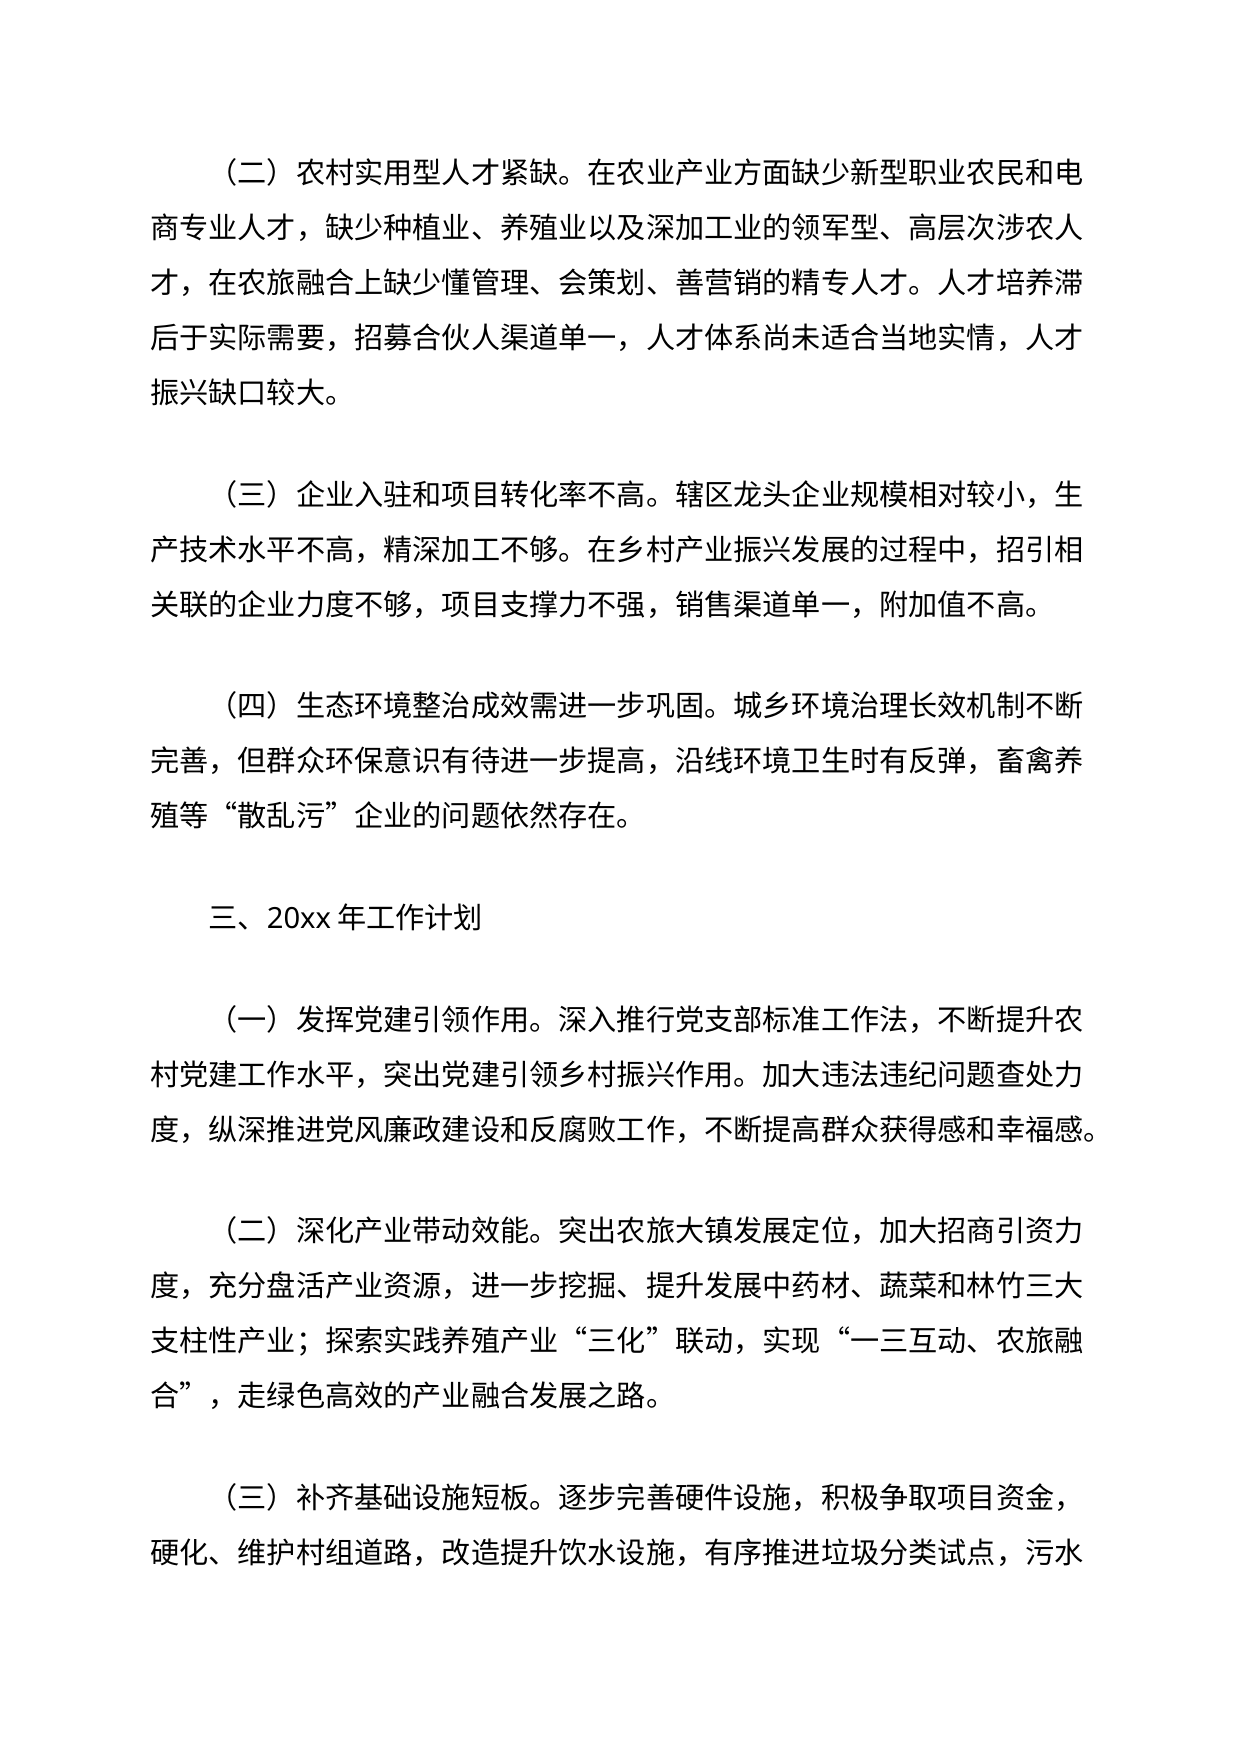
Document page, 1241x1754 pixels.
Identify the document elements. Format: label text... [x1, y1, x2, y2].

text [150, 1474, 1090, 1572]
text （三）企业入驻和项目转化率不高。辖区龙头企业规模相对较小，生产技术水平不高，精深加工不够。在乡村产业振兴发展的过程中，招引相关联的企业力度不够，项目支撑力不强，销售渠道单一，附加值不高。 [150, 471, 1090, 623]
text （二）农村实用型人才紧缺。在农业产业方面缺少新型职业农民和电商专业人才，缺少种植业、养殖业以及深加工业的领军型、高层次涉农人才，在农旅融合上缺少懂管理、会策划、善营销的精专人才。人才培养滞后于实际需要，招募合伙人渠道单一，人才体系尚未适合当地实情，人才振兴缺口较大。 [150, 150, 1090, 412]
text （四）生态环境整治成效需进一步巩固。城乡环境治理长效机制不断完善，但群众环保意识有待进一步提高，沿线环境卫生时有反弹，畜禽养殖等“散乱污”企业的问题依然存在。 [150, 683, 1090, 835]
text 三、20xx年工作计划 [150, 894, 1090, 937]
text （二）深化产业带动效能。突出农旅大镇发展定位，加大招商引资力度，充分盘活产业资源，进一步挖掘、提升发展中药材、蔬菜和林竹三大支柱性产业；探索实践养殖产业“三化”联动，实现“一三互动、农旅融合”，走绿色高效的产业融合发展之路。 [150, 1208, 1090, 1415]
text （一）发挥党建引领作用。深入推行党支部标准工作法，不断提升农村党建工作水平，突出党建引领乡村振兴作用。加大违法违纪问题查处力度，纵深推进党风廉政建设和反腐败工作，不断提高群众获得感和幸福感。 [150, 996, 1090, 1148]
